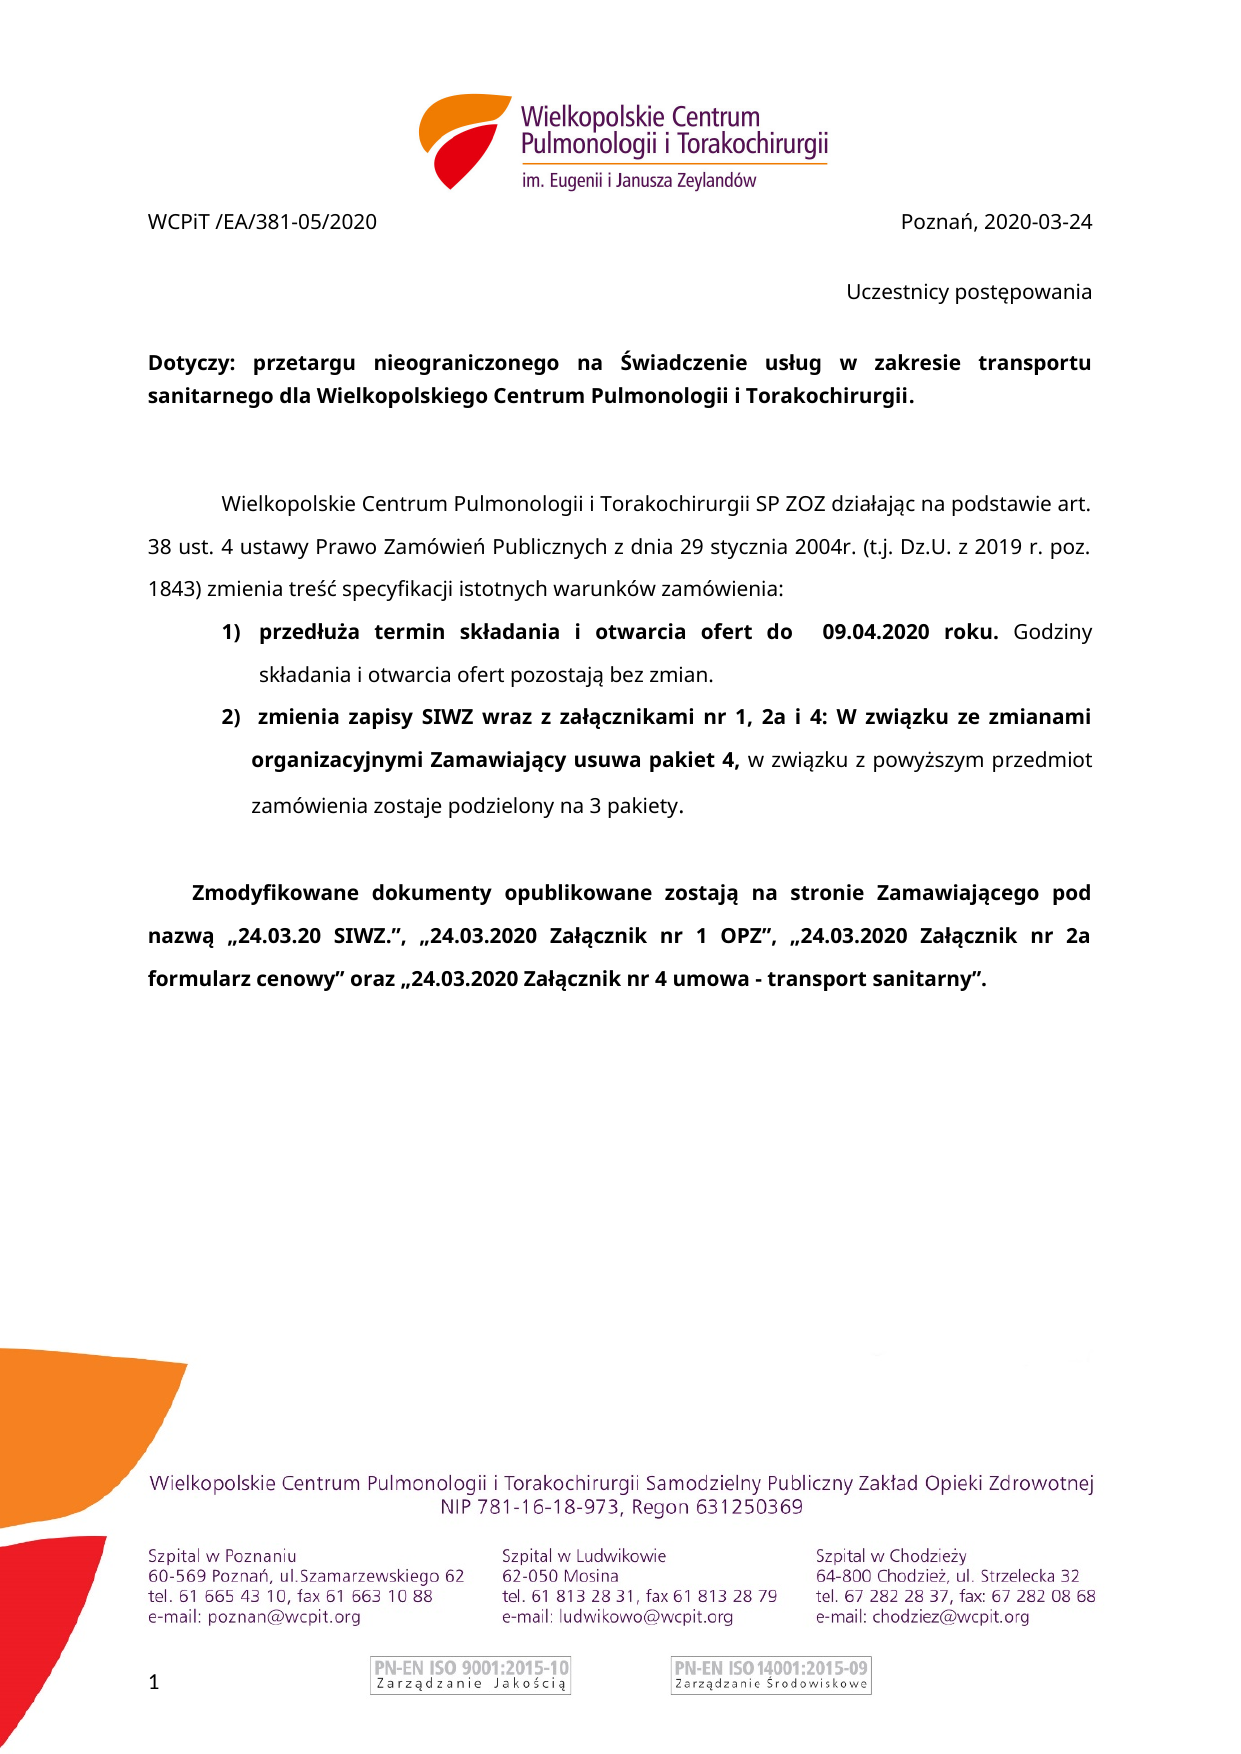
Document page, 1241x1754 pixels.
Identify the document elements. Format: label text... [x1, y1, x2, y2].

text 2) zmienia zapisy SIWZ wraz z załącznikami nr 1, 2a i 4: W związku ze zmianami organizacyjnymi Zamawiający usuwa pakiet 4, w związku z powyższym przedmiot zamówienia zostaje podzielony na 3 pakiety. [221, 702, 1092, 820]
text Dotyczy: przetargu nieograniczonego na Świadczenie usług w zakresie transportu sanitarnego dla Wielkopolskiego Centrum Pulmonologii i Torakochirurgii. [148, 348, 1092, 409]
text WCPiT /EA/381-05/2020 Poznań, 2020-03-24 [148, 207, 1092, 235]
text Uczestnicy postępowania [185, 277, 1092, 306]
picture [0, 1340, 1241, 1754]
list przedłuża termin składania i otwarcia ofert do 09.04.2020 roku. Godziny składania i otwarcia ofert pozostają bez zmian. [221, 617, 1092, 688]
text Wielkopolskie Centrum Pulmonologii i Torakochirurgii SP ZOZ działając na podstawie art. 38 ust. 4 ustawy Prawo Zamówień Publicznych z dnia 29 stycznia 2004r. (t.j. Dz.U. z 2019 r. poz. 1843) zmienia treść specyfikacji istotnych warunków zamówienia: [148, 489, 1092, 603]
picture [398, 0, 842, 207]
text Zmodyfikowane dokumenty opublikowane zostają na stronie Zamawiającego pod nazwą „24.03.20 SIWZ.”, „24.03.2020 Załącznik nr 1 OPZ”, „24.03.2020 Załącznik nr 2a formularz cenowy” oraz „24.03.2020 Załącznik nr 4 umowa - transport sanitarny”. [148, 878, 1092, 992]
